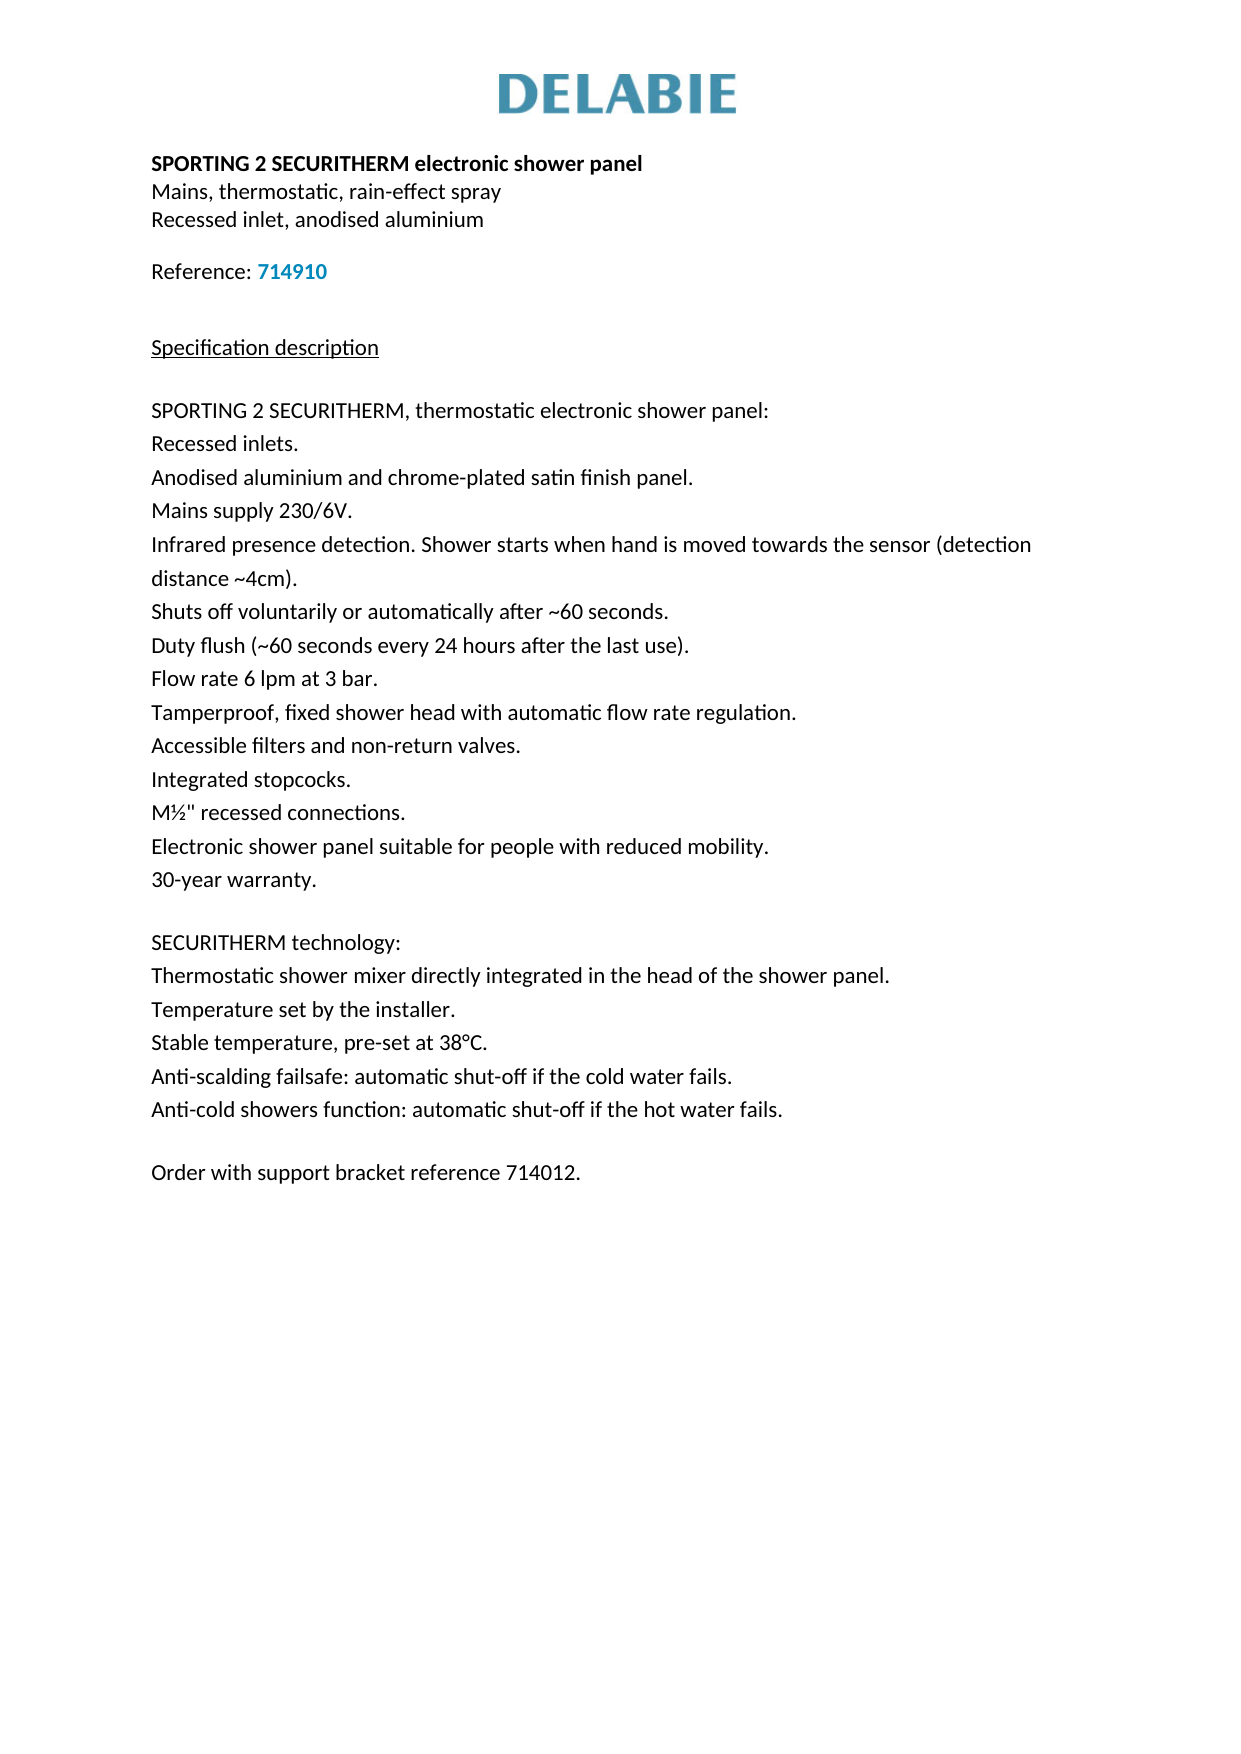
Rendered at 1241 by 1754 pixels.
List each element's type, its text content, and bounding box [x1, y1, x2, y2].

text SPORTING 2 SECURITHERM electronic shower panel [151, 149, 1084, 177]
text Thermostatic shower mixer directly integrated in the head of the shower panel. [151, 961, 1084, 989]
text SECURITHERM technology: [151, 928, 1084, 956]
text Electronic shower panel suitable for people with reduced mobility. [151, 832, 1084, 860]
text Stable temperature, pre-set at 38°C. [151, 1028, 1084, 1057]
text Tamperproof, fixed shower head with automatic flow rate regulation. [151, 698, 1084, 726]
text Anti-cold showers function: automatic shut-off if the hot water fails. [151, 1096, 1084, 1124]
text Anodised aluminium and chrome-plated satin finish panel. [151, 463, 1084, 491]
text Infrared presence detection. Shower starts when hand is moved towards the sensor (detection distance ~4cm). [151, 530, 1084, 592]
text Temperature set by the installer. [151, 995, 1084, 1023]
text 30-year warranty. [151, 866, 1084, 894]
text SPORTING 2 SECURITHERM, thermostatic electronic shower panel: [151, 396, 1084, 424]
text Reference: 714910 [151, 257, 1084, 285]
text Shuts off voluntarily or automatically after ~60 seconds. [151, 597, 1084, 625]
text Mains supply 230/6V. [151, 497, 1084, 525]
text Integrated stopcocks. [151, 765, 1084, 793]
text Recessed inlet, anodised aluminium [151, 205, 1084, 233]
text Order with support bracket reference 714012. [151, 1158, 1084, 1186]
text Specification description [151, 333, 1084, 361]
text Accessible filters and non-return valves. [151, 731, 1084, 759]
picture [497, 74, 738, 114]
text Recessed inlets. [151, 429, 1084, 458]
text Mains, thermostatic, rain-effect spray [151, 177, 1084, 205]
text M½" recessed connections. [151, 798, 1084, 827]
text Flow rate 6 lpm at 3 bar. [151, 664, 1084, 692]
text Duty flush (~60 seconds every 24 hours after the last use). [151, 631, 1084, 659]
text Anti-scalding failsafe: automatic shut-off if the cold water fails. [151, 1062, 1084, 1090]
